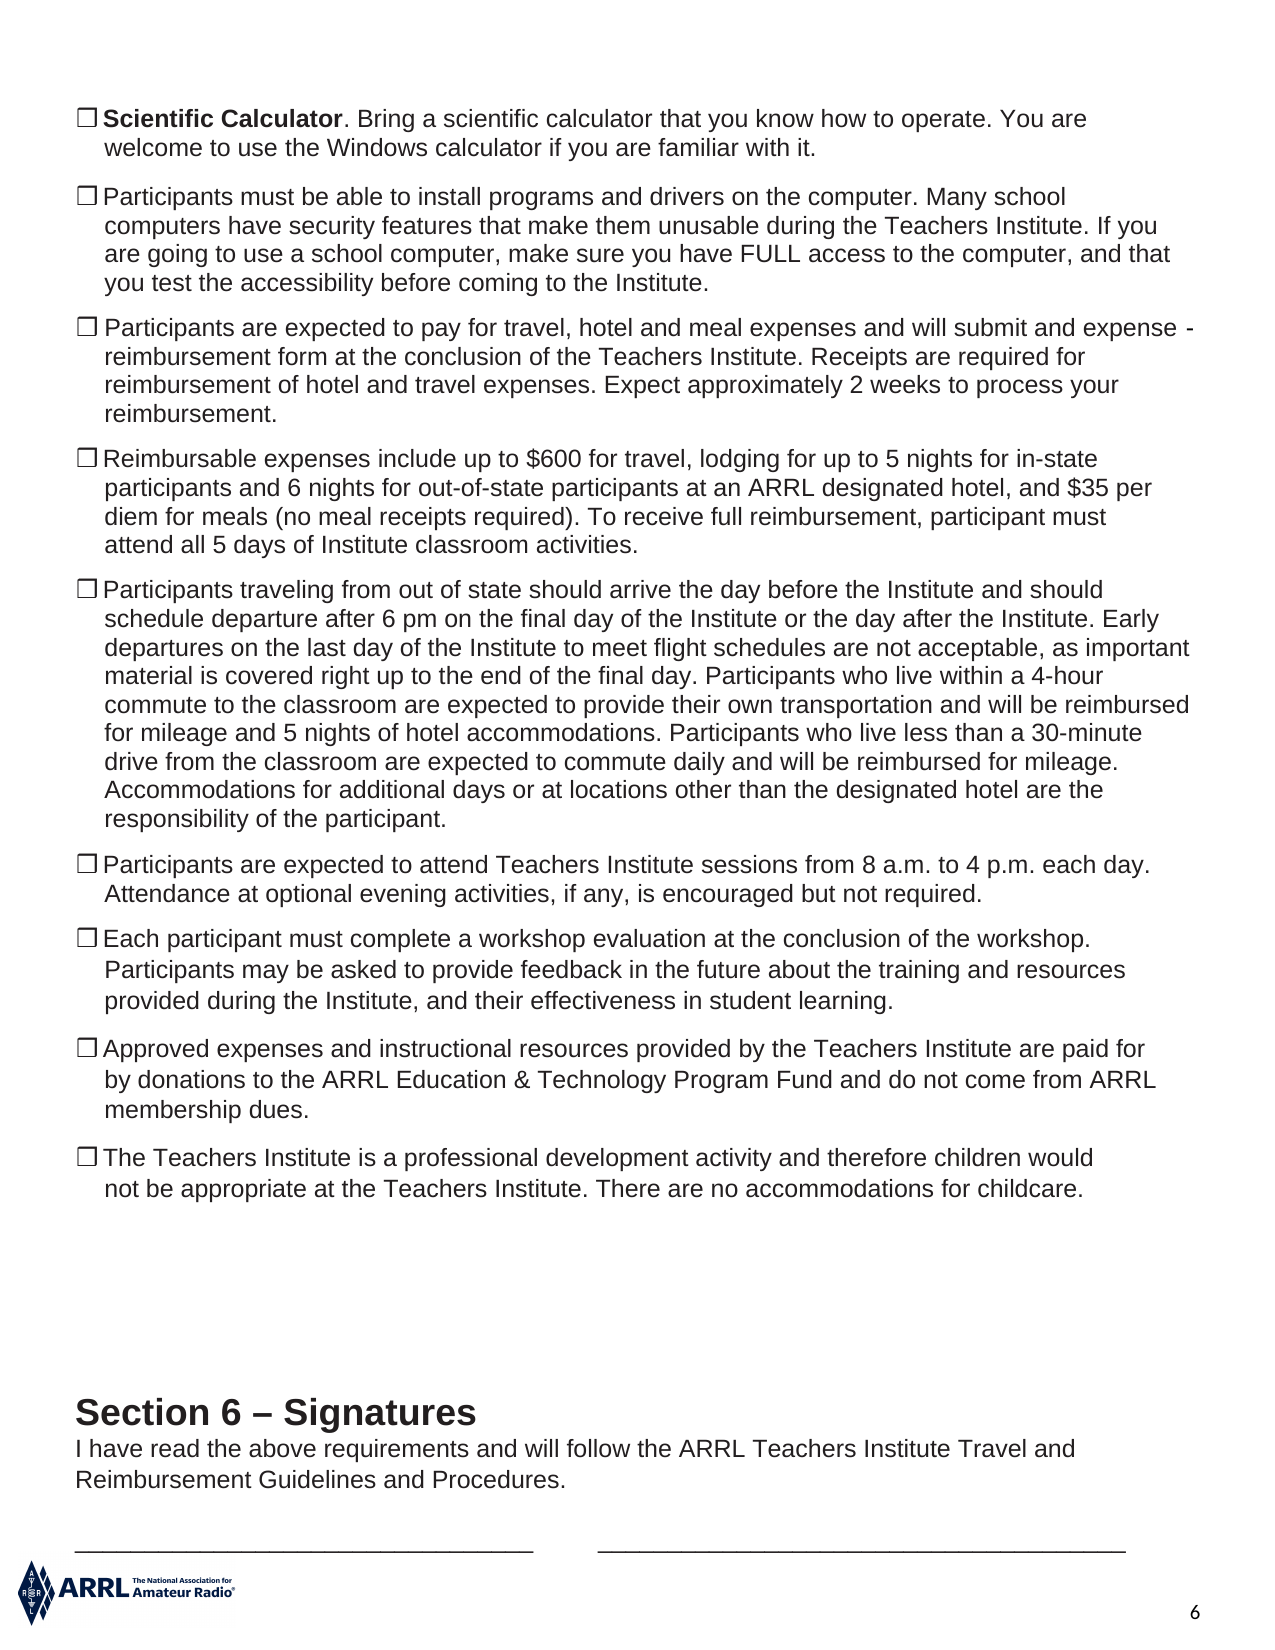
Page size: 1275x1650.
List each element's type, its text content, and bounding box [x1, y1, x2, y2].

text Section 6 – Signatures [75, 1390, 1200, 1433]
picture [18, 1551, 237, 1628]
list Scientific Calculator. Bring a scientific calculator that you know how to operate. You are welcome to use the Windows calculator if you are familiar with it. [76, 104, 1175, 162]
text _________________________________ ______________________________________ [75, 1525, 1200, 1554]
list The Teachers Institute is a professional development activity and therefore children would not be appropriate at the Teachers Institute. There are no accommodations for childcare. [76, 1143, 1112, 1203]
text I have read the above requirements and will follow the ARRL Teachers Institute Travel and Reimbursement Guidelines and Procedures. [75, 1434, 1175, 1494]
list Each participant must complete a workshop evaluation at the conclusion of the workshop. Participants may be asked to provide feedback in the future about the training and resources provided during the Institute, and their effectiveness in student learning. [76, 924, 1162, 1015]
list Participants must be able to install programs and drivers on the computer. Many school computers have security features that make them unusable during the Teachers Institute. If you are going to use a school computer, make sure you have FULL access to the computer, and that you test the accessibility before coming to the Institute. [76, 182, 1183, 296]
list Approved expenses and instructional resources provided by the Teachers Institute are paid for by donations to the ARRL Education & Technology Program Fund and do not come from ARRL membership dues. [76, 1034, 1167, 1124]
list Reimbursable expenses include up to $600 for travel, lodging for up to 5 nights for in-state participants and 6 nights for out-of-state participants at an ARRL designated hotel, and $35 per diem for meals (no meal receipts required). To receive full reimbursement, participant must attend all 5 days of Institute classroom activities. [76, 445, 1164, 559]
list Participants are expected to attend Teachers Institute sessions from 8 a.m. to 4 p.m. each day. Attendance at optional evening activities, if any, is encouraged but not required. [76, 850, 1200, 907]
list Participants traveling from out of state should arrive the day before the Institute and should schedule departure after 6 pm on the final day of the Institute or the day after the Institute. Early departures on the last day of the Institute to meet flight schedules are not acceptable, as important material is covered right up to the end of the final day. Participants who live within a 4-hour commute to the classroom are expected to provide their own transportation and will be reimbursed for mileage and 5 nights of hotel accommodations. Participants who live less than a 30-minute drive from the classroom are expected to commute daily and will be reimbursed for mileage. Accommodations for additional days or at locations other than the designated hotel are the responsibility of the participant. [76, 576, 1200, 833]
list Participants are expected to pay for travel, hotel and meal expenses and will submit and expense - reimbursement form at the conclusion of the Teachers Institute. Receipts are required for reimbursement of hotel and travel expenses. Expect approximately 2 weeks to process your reimbursement. [76, 314, 1198, 428]
